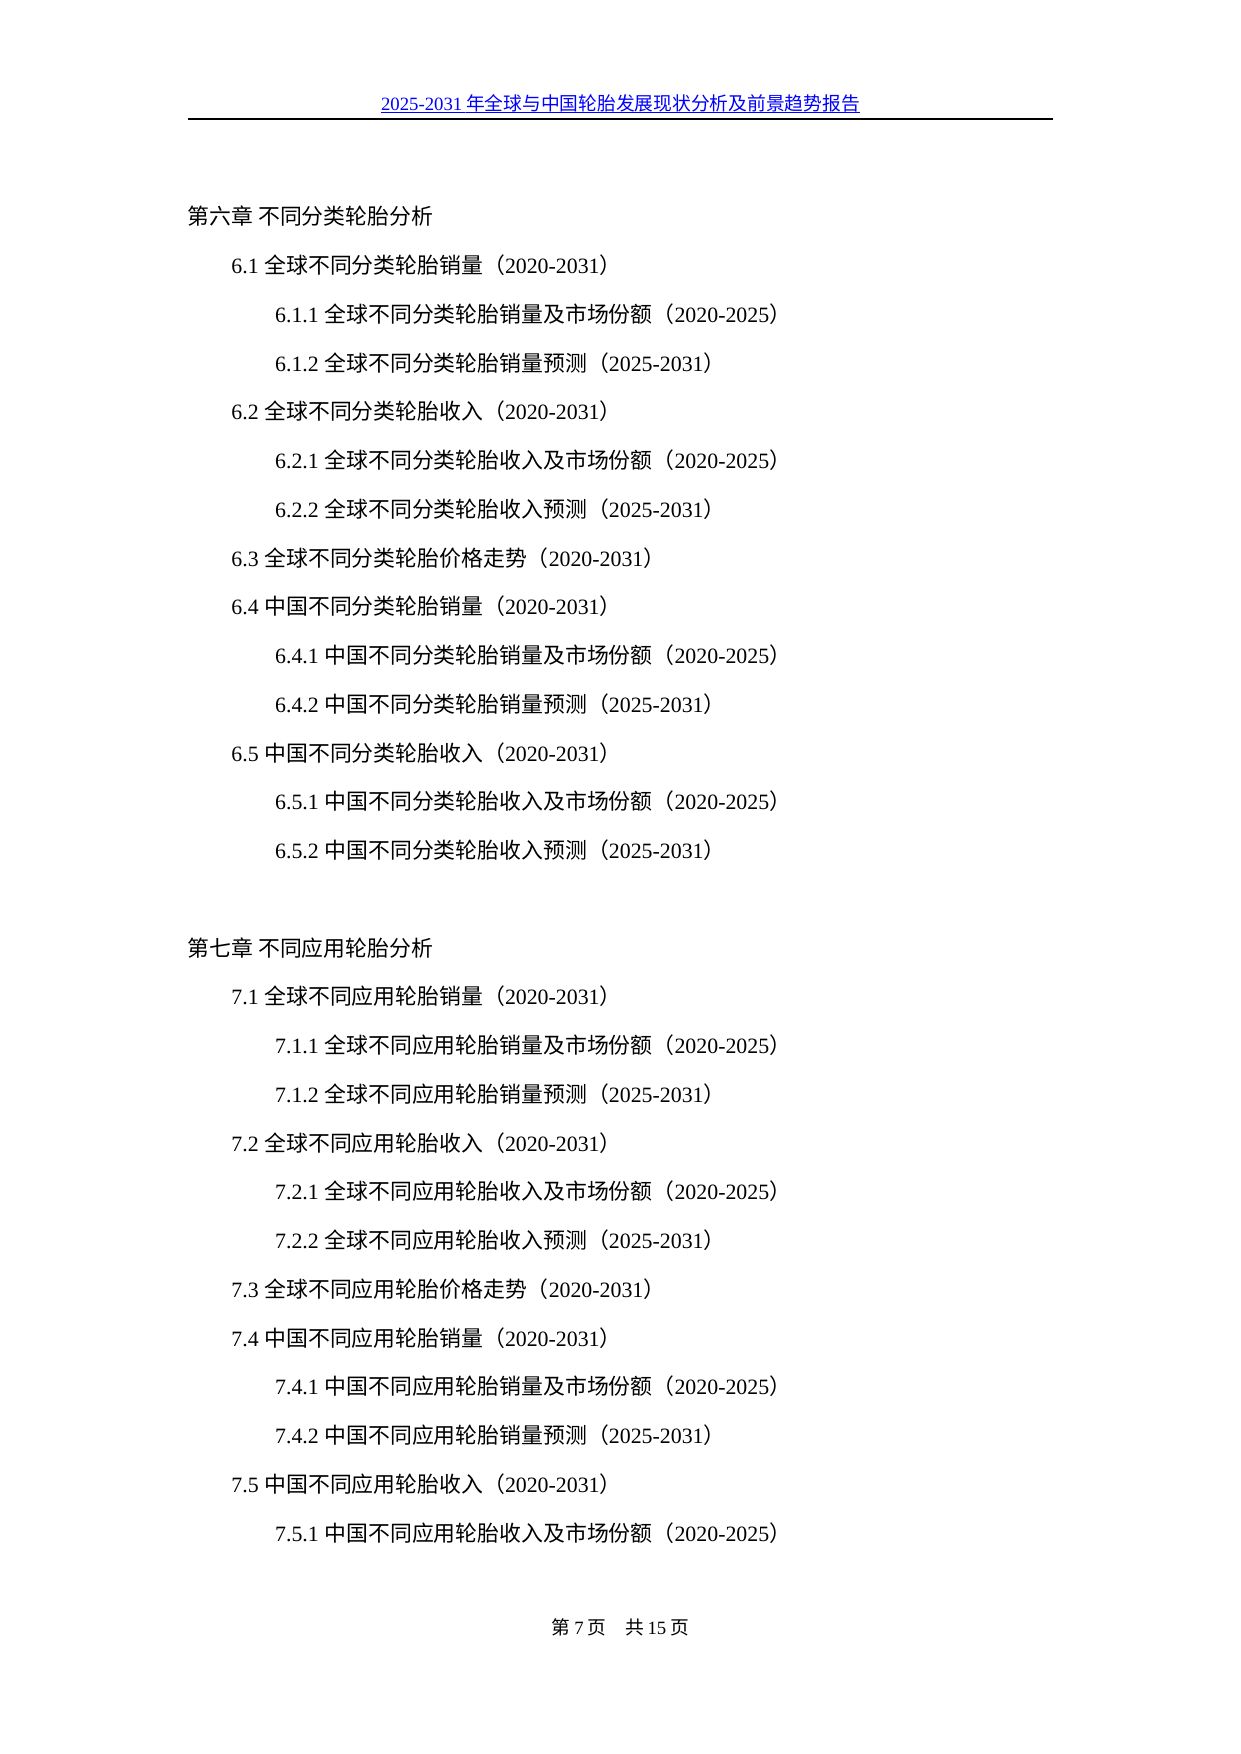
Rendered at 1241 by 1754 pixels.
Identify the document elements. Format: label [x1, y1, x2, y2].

text [187, 150, 1053, 1548]
